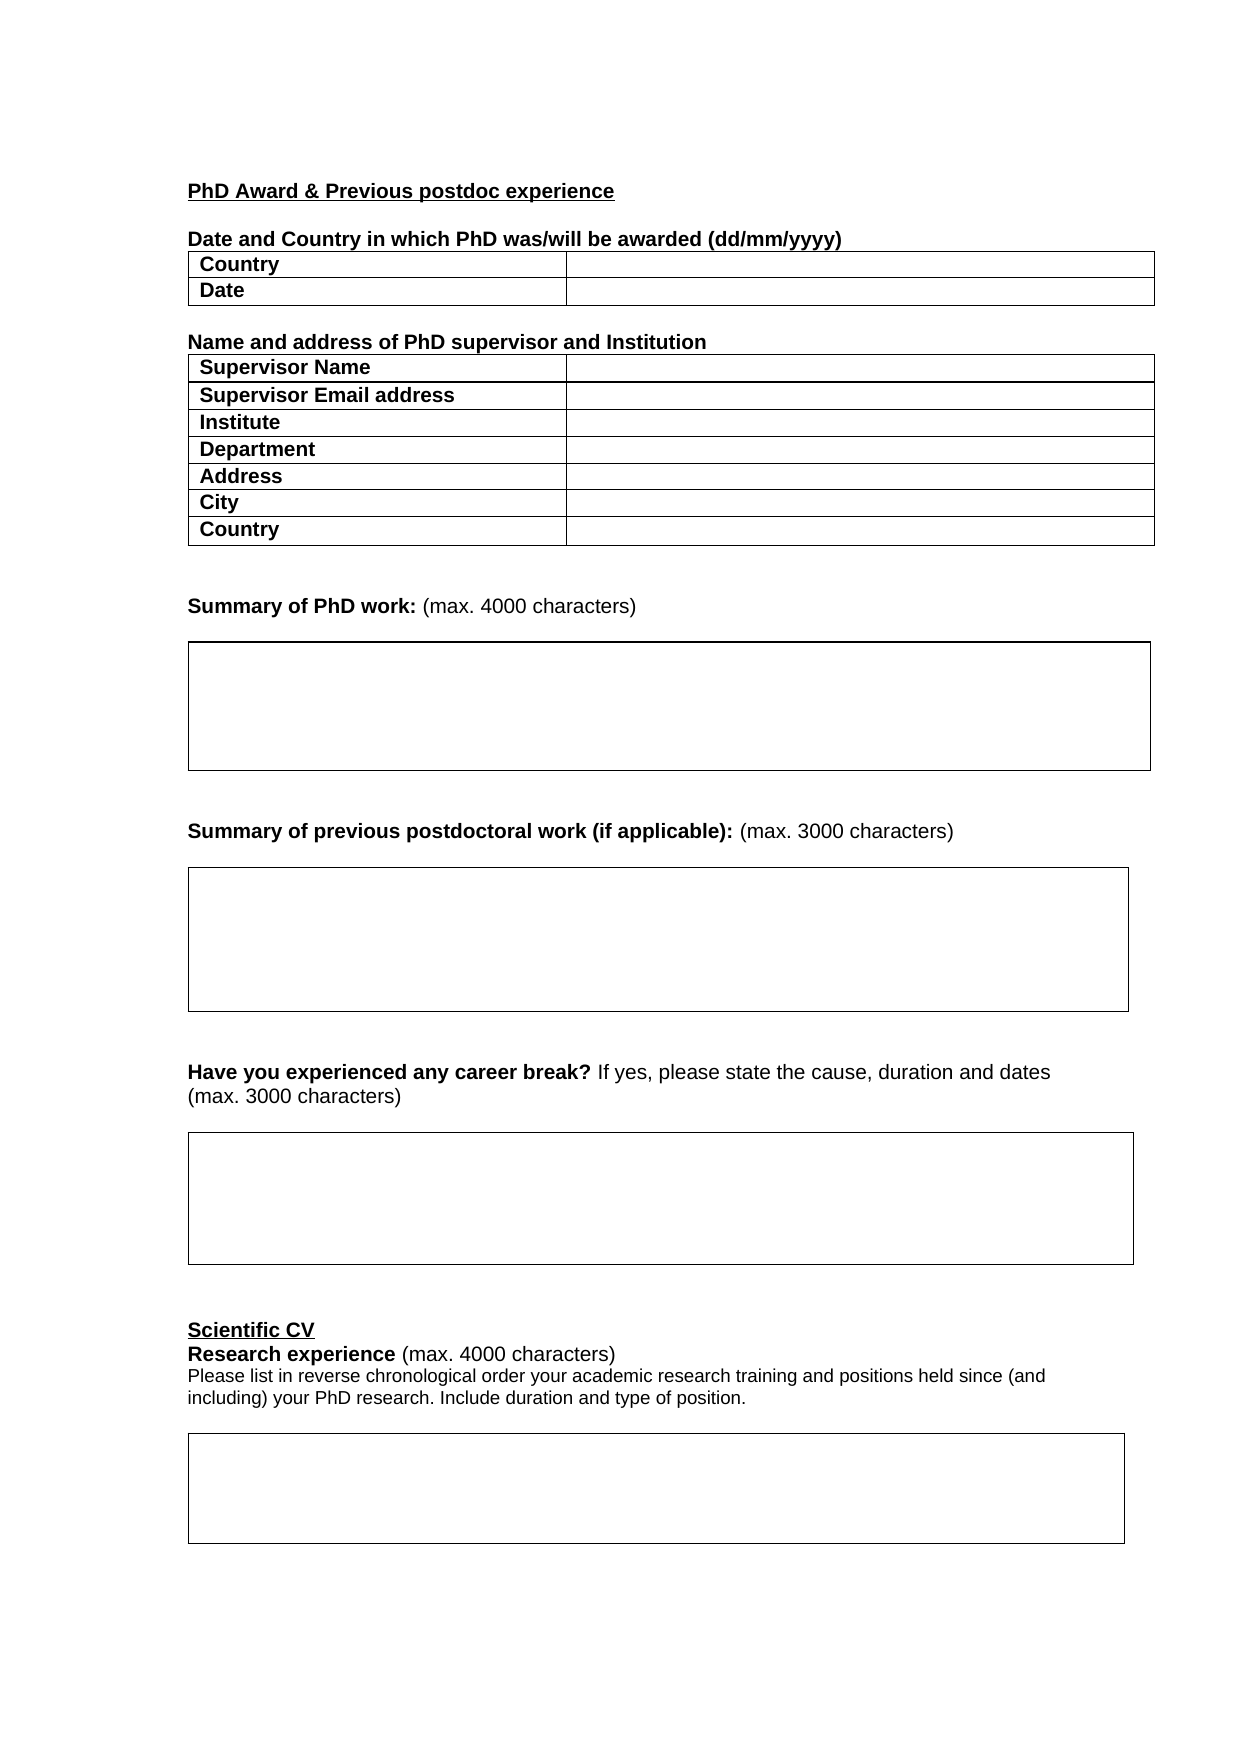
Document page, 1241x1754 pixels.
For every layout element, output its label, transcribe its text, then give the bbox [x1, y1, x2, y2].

table_cell Country [189, 517, 566, 544]
table_cell City [189, 490, 566, 516]
table_cell [567, 464, 1154, 489]
table_cell [567, 490, 1154, 516]
text Have you experienced any career break? If yes, please state the cause, duration and dates (max. 3000 characters) [187, 1060, 1053, 1108]
table_header [189, 1133, 1133, 1264]
table_cell Department [189, 437, 566, 463]
table_cell Supervisor Email address [189, 383, 566, 408]
text Date and Country in which PhD was/will be awarded (dd/mm/yyyy) [187, 227, 1053, 251]
text Summary of previous postdoctoral work (if applicable): (max. 3000 characters) [187, 819, 1053, 843]
text Scientific CV [187, 1317, 1053, 1341]
table_cell [567, 437, 1154, 463]
table_header Country [189, 252, 566, 277]
text Name and address of PhD supervisor and Institution [187, 330, 1053, 354]
text Summary of PhD work: (max. 4000 characters) [187, 593, 1053, 617]
table_header [567, 252, 1154, 277]
table_cell Institute [189, 410, 566, 436]
text PhD Award & Previous postdoc experience [187, 179, 1053, 203]
table_cell [567, 278, 1154, 305]
table_cell [567, 383, 1154, 408]
table_cell [567, 517, 1154, 544]
text Research experience (max. 4000 characters) [187, 1341, 1053, 1365]
table_cell [567, 410, 1154, 436]
table_header Supervisor Name [189, 355, 566, 381]
table_header [189, 643, 1150, 770]
table_cell Date [189, 278, 566, 305]
table_cell Address [189, 464, 566, 489]
table_header [567, 355, 1154, 381]
table_header [189, 868, 1128, 1011]
table_header [189, 1434, 1124, 1543]
text Please list in reverse chronological order your academic research training and positions held since (and including) your PhD research. Include duration and type of position. [187, 1365, 1053, 1408]
